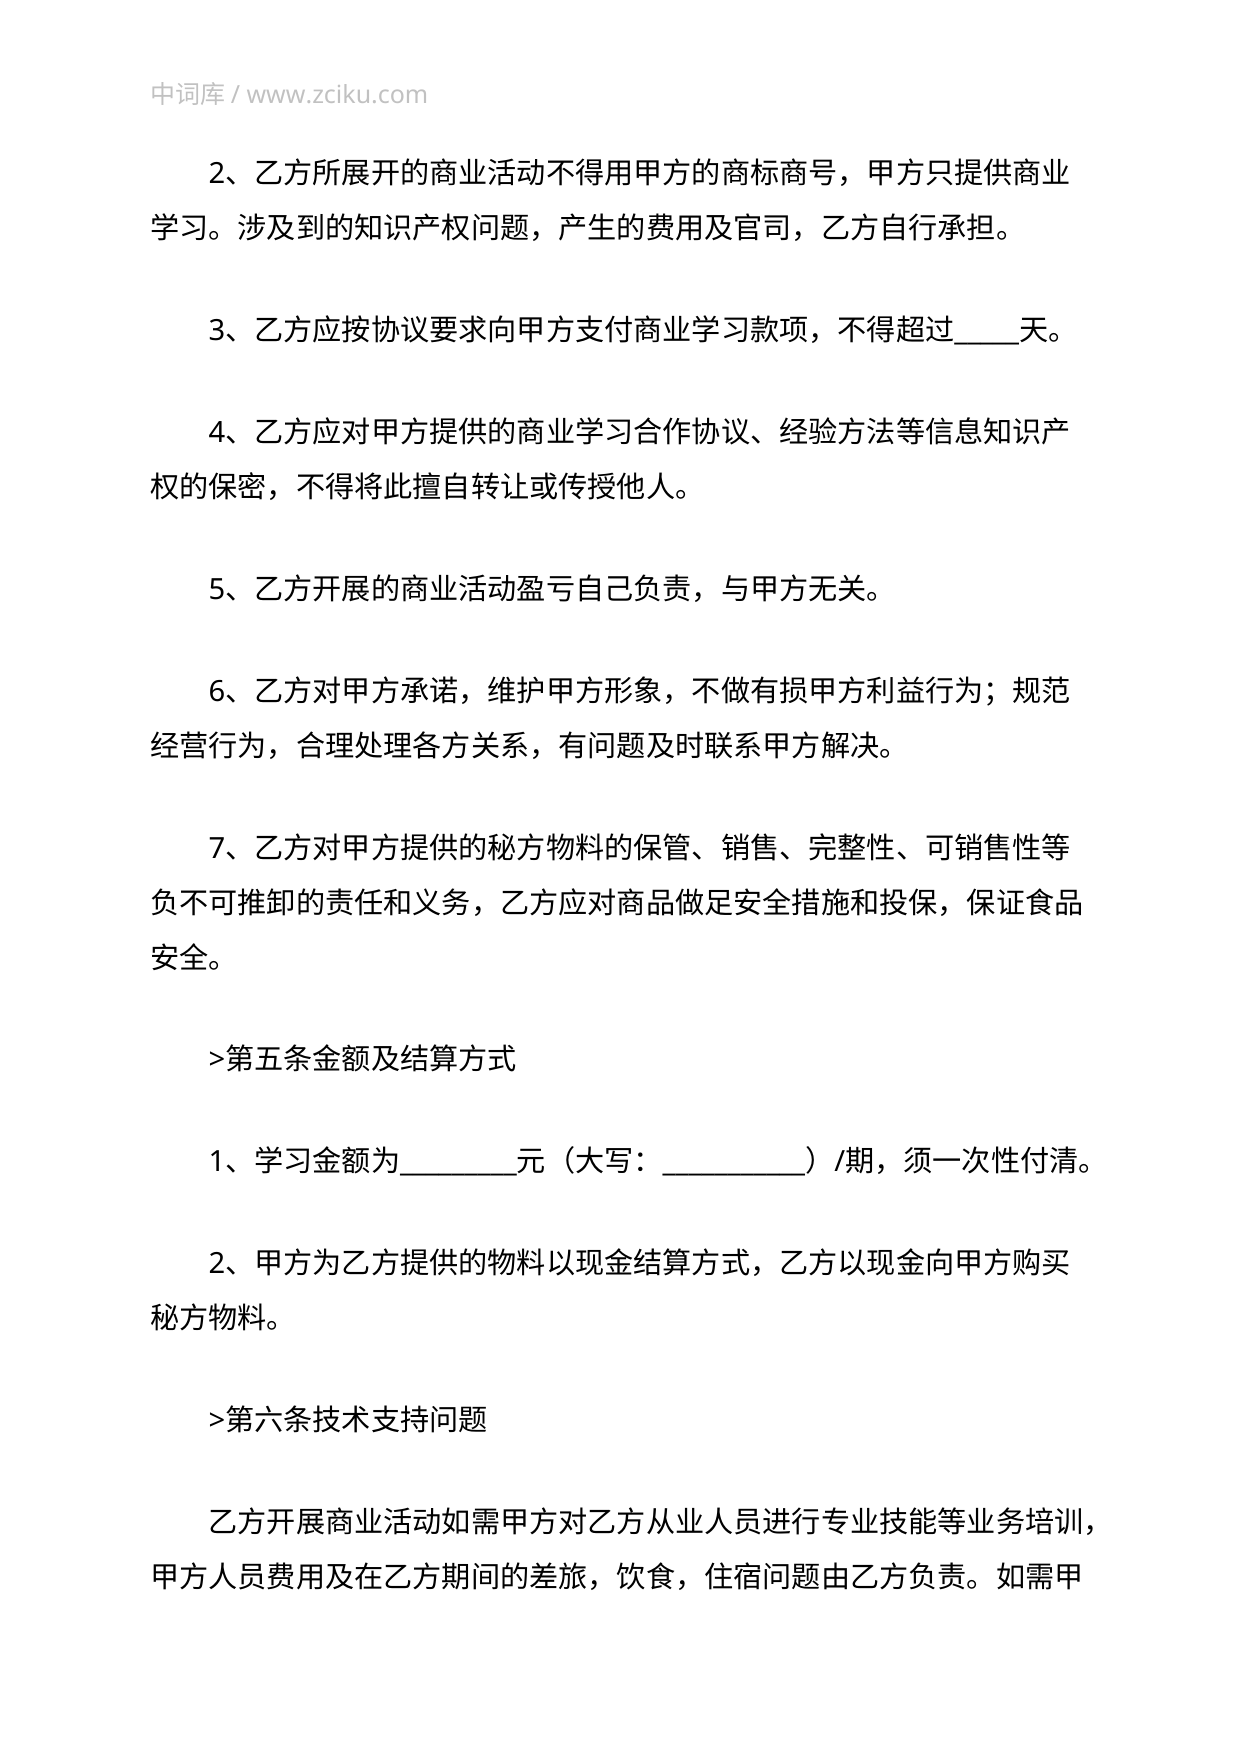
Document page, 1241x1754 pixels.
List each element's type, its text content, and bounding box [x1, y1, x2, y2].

text 5、乙方开展的商业活动盈亏自己负责，与甲方无关。 [150, 566, 1090, 608]
text 1、学习金额为_________元（大写：___________）/期，须一次性付清。 [150, 1138, 1090, 1180]
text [150, 1499, 1090, 1596]
text >第五条金额及结算方式 [150, 1036, 1090, 1078]
text 4、乙方应对甲方提供的商业学习合作协议、经验方法等信息知识产权的保密，不得将此擅自转让或传授他人。 [150, 409, 1090, 506]
text 2、甲方为乙方提供的物料以现金结算方式，乙方以现金向甲方购买秘方物料。 [150, 1240, 1090, 1337]
text 3、乙方应按协议要求向甲方支付商业学习款项，不得超过_____天。 [150, 307, 1090, 349]
text 2、乙方所展开的商业活动不得用甲方的商标商号，甲方只提供商业学习。涉及到的知识产权问题，产生的费用及官司，乙方自行承担。 [150, 150, 1090, 247]
text 6、乙方对甲方承诺，维护甲方形象，不做有损甲方利益行为；规范经营行为，合理处理各方关系，有问题及时联系甲方解决。 [150, 667, 1090, 765]
text 7、乙方对甲方提供的秘方物料的保管、销售、完整性、可销售性等负不可推卸的责任和义务，乙方应对商品做足安全措施和投保，保证食品安全。 [150, 824, 1090, 976]
text >第六条技术支持问题 [150, 1397, 1090, 1439]
